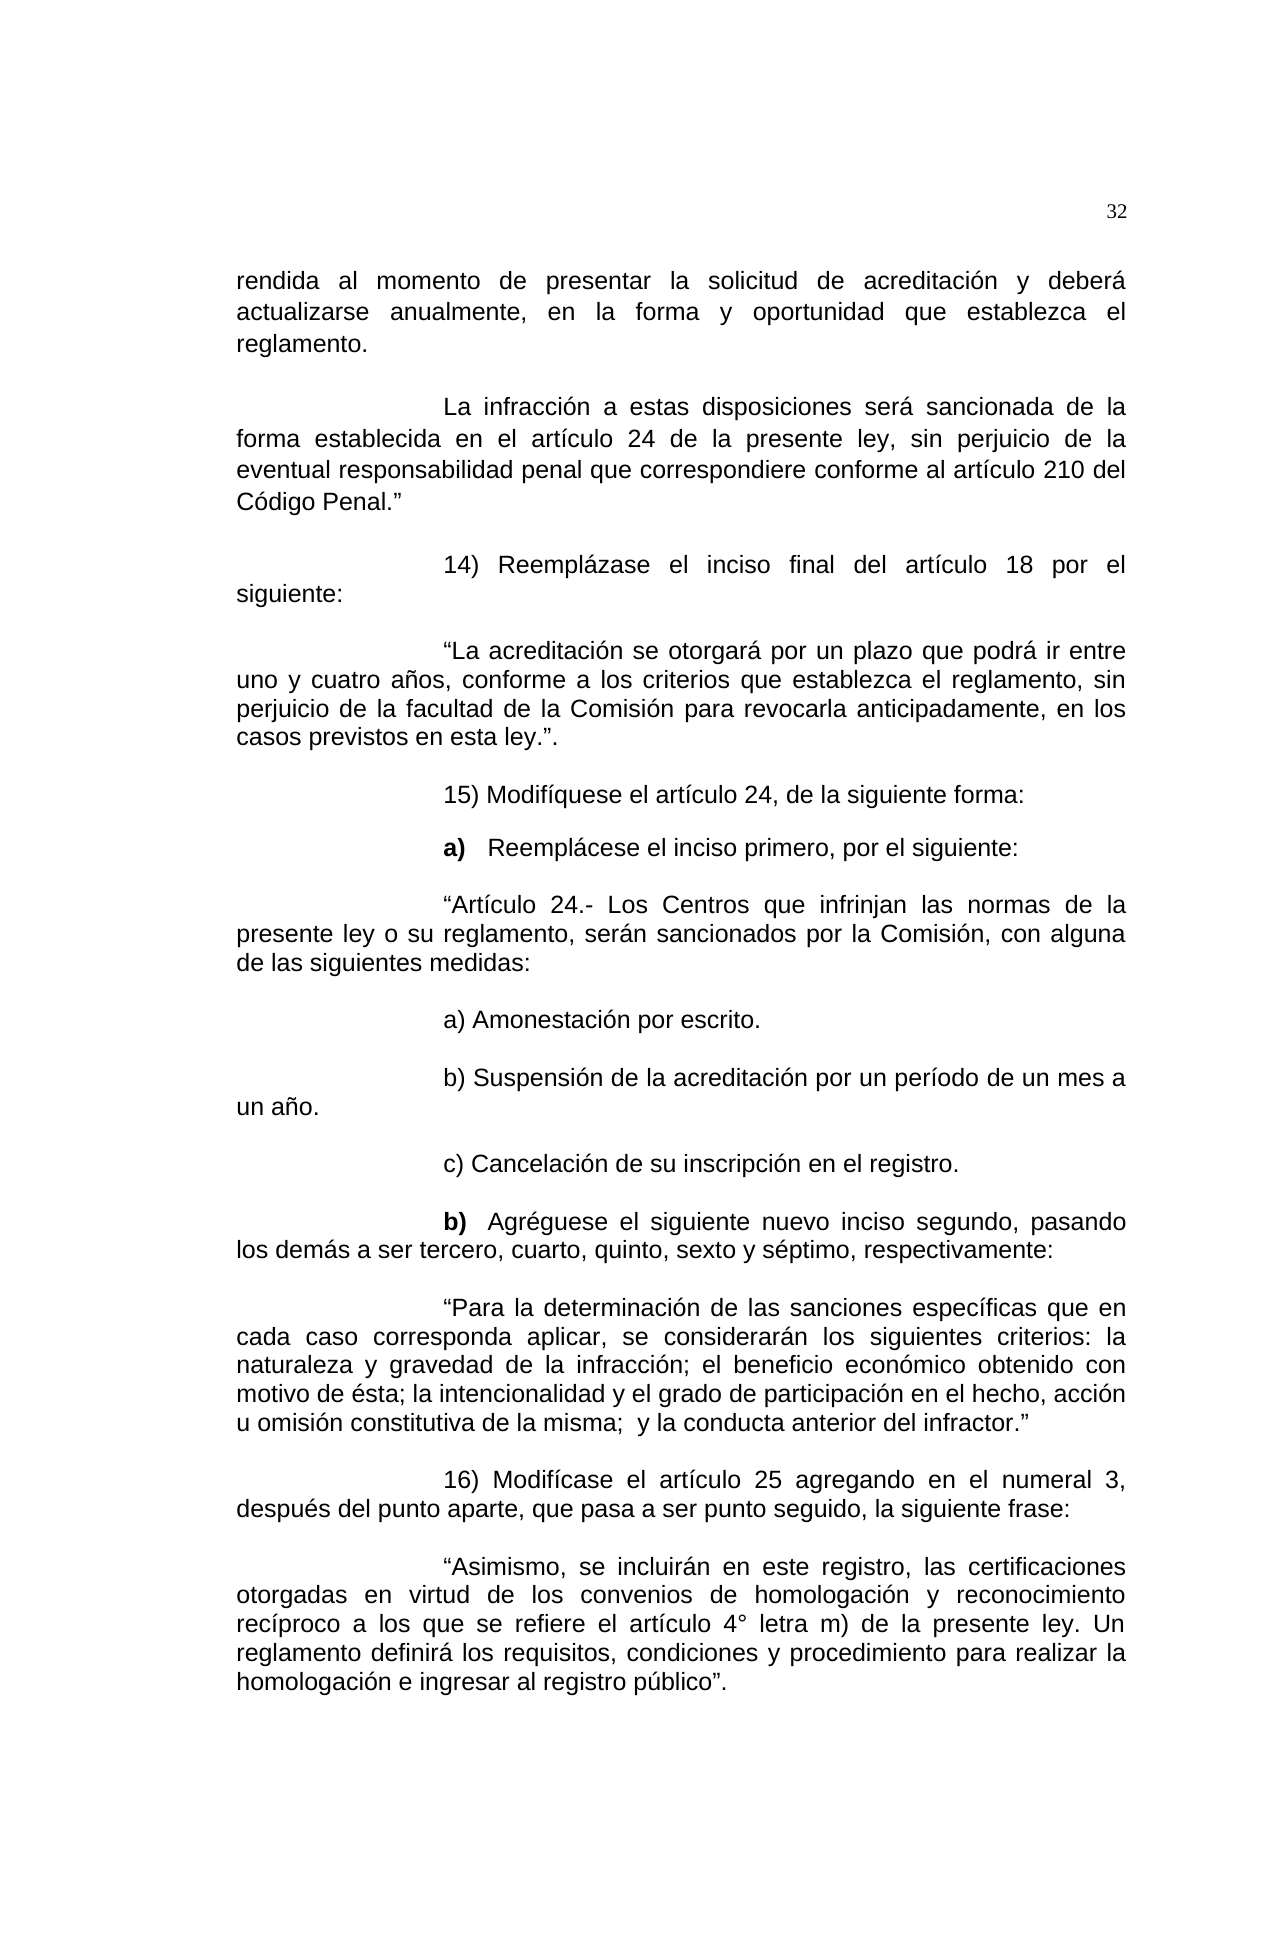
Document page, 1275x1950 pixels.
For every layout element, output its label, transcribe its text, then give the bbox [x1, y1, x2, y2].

text “Artículo 24.- Los Centros que infrinjan las normas de la presente ley o su reglamento, serán sancionados por la Comisión, con alguna de las siguientes medidas: [236, 890, 1127, 976]
text a) Amonestación por escrito. [236, 1005, 1127, 1034]
text “Asimismo, se incluirán en este registro, las certificaciones otorgadas en virtud de los convenios de homologación y reconocimiento recíproco a los que se refiere el artículo 4° letra m) de la presente ley. Un reglamento definirá los requisitos, condiciones y procedimiento para realizar la homologación e ingresar al registro público”. [236, 1551, 1127, 1695]
text b) Suspensión de la acreditación por un período de un mes a un año. [236, 1063, 1127, 1120]
text 15) Modifíquese el artículo 24, de la siguiente forma: [236, 780, 1127, 809]
text La infracción a estas disposiciones será sancionada de la forma establecida en el artículo 24 de la presente ley, sin perjuicio de la eventual responsabilidad penal que correspondiere conforme al artículo 210 del Código Penal.” [236, 392, 1127, 516]
list Agréguese el siguiente nuevo inciso segundo, pasando los demás a ser tercero, cuarto, quinto, sexto y séptimo, respectivamente: [236, 1206, 1127, 1264]
text c) Cancelación de su inscripción en el registro. [236, 1149, 1127, 1178]
list Reemplácese el inciso primero, por el siguiente: [236, 833, 1127, 861]
text “Para la determinación de las sanciones específicas que en cada caso corresponda aplicar, se considerarán los siguientes criterios: la naturaleza y gravedad de la infracción; el beneficio económico obtenido con motivo de ésta; la intencionalidad y el grado de participación en el hecho, acción u omisión constitutiva de la misma; y la conducta anterior del infractor.” [236, 1293, 1127, 1436]
text 16) Modifícase el artículo 25 agregando en el numeral 3, después del punto aparte, que pasa a ser punto seguido, la siguiente frase: [236, 1465, 1127, 1523]
text “La acreditación se otorgará por un plazo que podrá ir entre uno y cuatro años, conforme a los criterios que establezca el reglamento, sin perjuicio de la facultad de la Comisión para revocarla anticipadamente, en los casos previstos en esta ley.”. [236, 636, 1127, 751]
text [236, 266, 1127, 358]
text 14) Reemplázase el inciso final del artículo 18 por el siguiente: [236, 550, 1127, 607]
